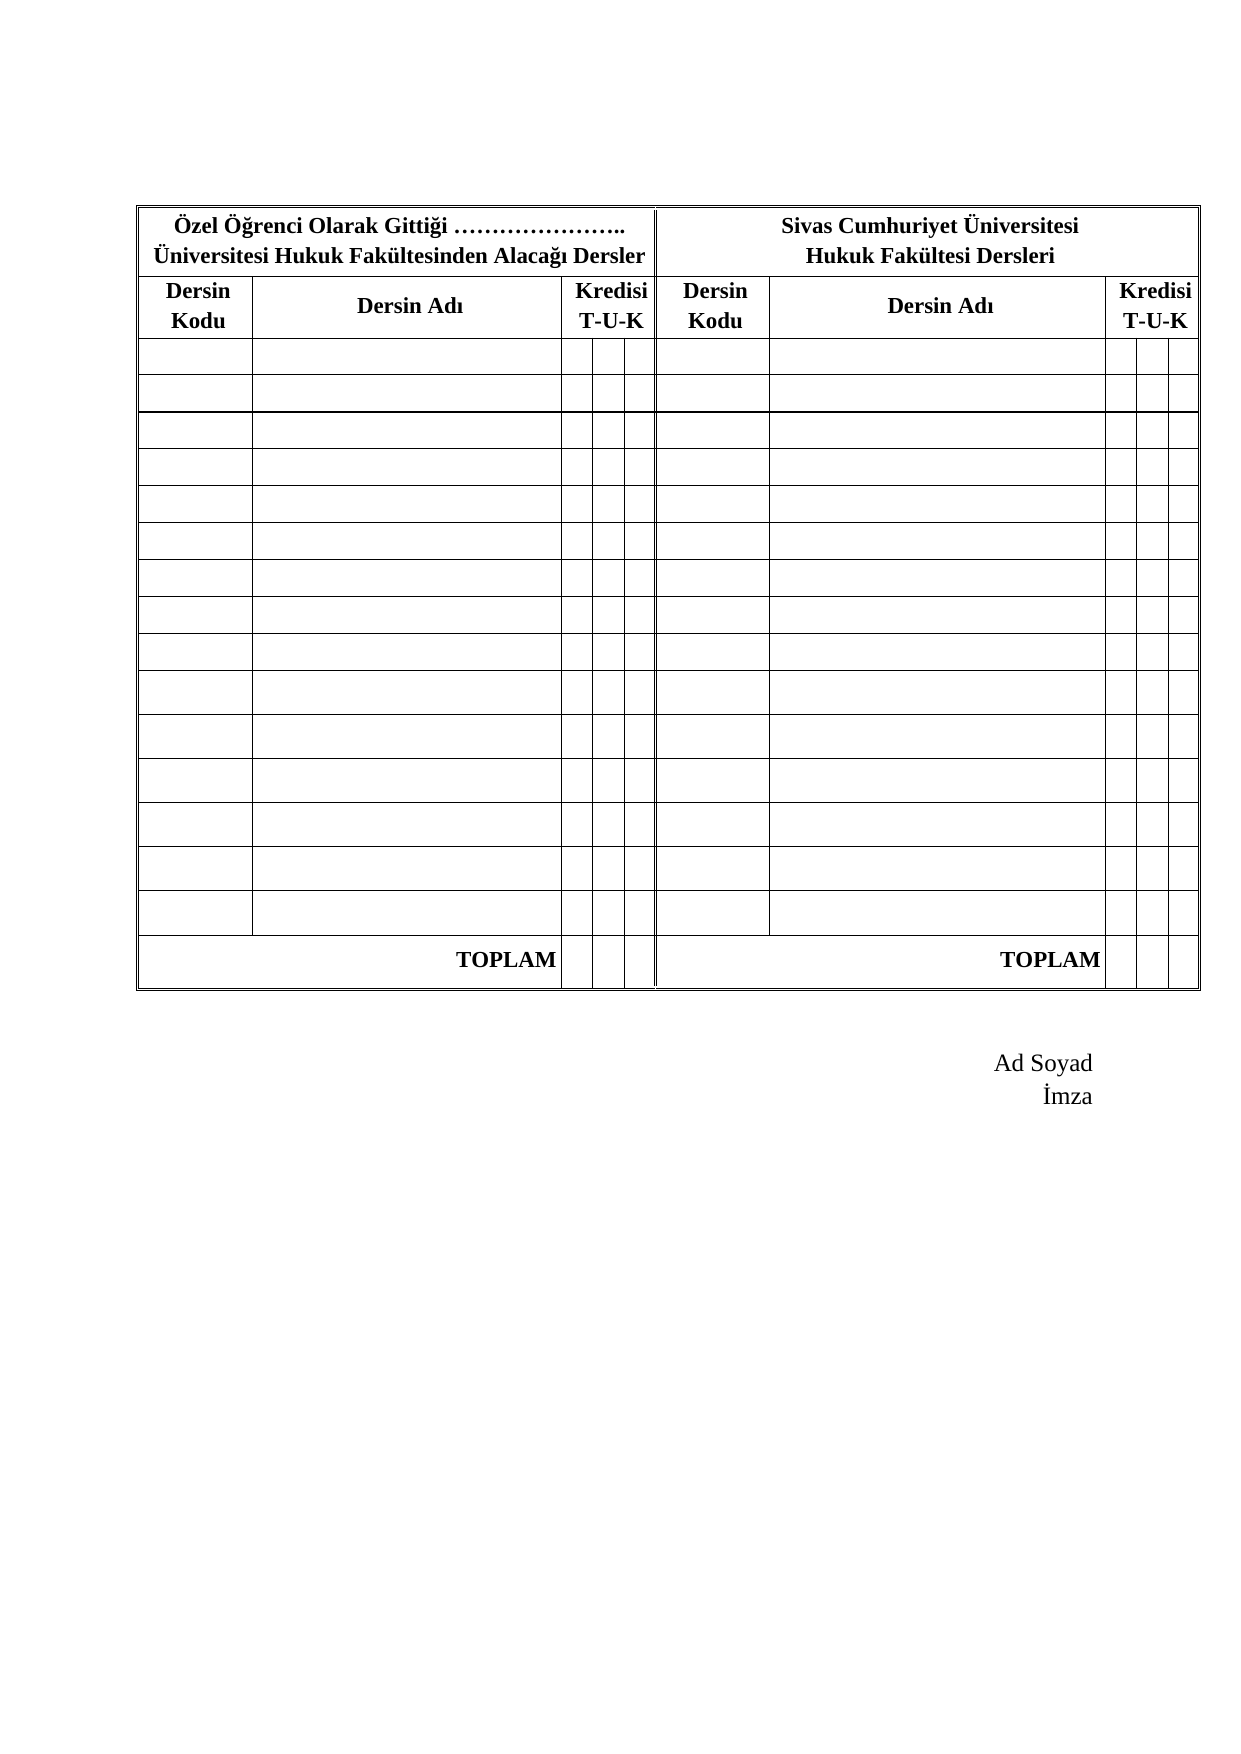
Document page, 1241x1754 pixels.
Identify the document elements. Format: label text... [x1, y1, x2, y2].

table_cell [593, 375, 624, 411]
table_cell [770, 847, 1105, 890]
table_cell [593, 413, 624, 448]
table_cell [562, 375, 592, 411]
table_cell [657, 634, 769, 670]
table_cell [139, 339, 252, 374]
table_cell [625, 339, 654, 374]
table_cell [1169, 671, 1198, 714]
table_cell [593, 759, 624, 802]
table_cell [1106, 560, 1136, 596]
table_cell [657, 715, 769, 758]
table_cell [562, 597, 592, 633]
table_cell Kredisi T-U-K [1106, 277, 1198, 337]
table_cell [657, 375, 769, 411]
table_cell [253, 803, 561, 846]
table_cell [770, 671, 1105, 714]
table_cell [657, 759, 769, 802]
table_cell [625, 634, 654, 670]
table_cell [593, 847, 624, 890]
table_header Özel Öğrenci Olarak Gittiği ………………….. Üniversitesi Hukuk Fakültesinden Alacağı Dersler [138, 206, 656, 276]
table_cell [657, 523, 769, 559]
table_cell Dersin Adı [253, 277, 561, 337]
table_cell [139, 560, 252, 596]
table_cell [139, 597, 252, 633]
table_cell [770, 413, 1105, 448]
table_cell [657, 449, 769, 485]
table_cell [1106, 847, 1136, 890]
table_cell [1106, 936, 1136, 988]
table_cell [253, 671, 561, 714]
table_cell [593, 634, 624, 670]
table_cell [562, 671, 592, 714]
table_cell Dersin Kodu [139, 277, 252, 337]
table_cell [253, 486, 561, 522]
table_cell [1106, 597, 1136, 633]
table_cell Kredisi T-U-K [562, 277, 654, 337]
table_cell [657, 847, 769, 890]
table_cell [1169, 560, 1198, 596]
table_cell [770, 597, 1105, 633]
table_cell [770, 486, 1105, 522]
table_cell [139, 671, 252, 714]
table_cell [253, 375, 561, 411]
table_cell [1169, 597, 1198, 633]
table_cell [1106, 634, 1136, 670]
table_cell [139, 759, 252, 802]
table_cell [593, 339, 624, 374]
table_cell [253, 449, 561, 485]
table_cell [139, 523, 252, 559]
table_cell [562, 449, 592, 485]
table_cell [1137, 523, 1168, 559]
table_cell [625, 375, 654, 411]
table_cell [253, 339, 561, 374]
table_cell [625, 847, 654, 890]
table_cell [139, 803, 252, 846]
table_cell [562, 803, 592, 846]
table_cell [253, 759, 561, 802]
table_cell [1169, 847, 1198, 890]
table_cell [1169, 449, 1198, 485]
table_cell [625, 671, 654, 714]
table_cell [1169, 803, 1198, 846]
text Ad Soyad [148, 1048, 1093, 1077]
table_cell [657, 803, 769, 846]
table_cell [1106, 523, 1136, 559]
table_cell TOPLAM [656, 936, 1105, 988]
table_cell [139, 847, 252, 890]
table_cell [1137, 847, 1168, 890]
table_cell [593, 560, 624, 596]
table_cell [770, 375, 1105, 411]
table_cell [770, 523, 1105, 559]
table_cell [1137, 339, 1168, 374]
table_cell [770, 759, 1105, 802]
table_cell [253, 847, 561, 890]
table_cell [1169, 523, 1198, 559]
table_cell [625, 560, 654, 596]
table_cell [770, 891, 1105, 934]
table_cell [1106, 449, 1136, 485]
table_cell [1169, 339, 1198, 374]
table_cell [1137, 936, 1168, 988]
table_cell [139, 715, 252, 758]
table_cell [625, 936, 656, 988]
table_cell [253, 634, 561, 670]
table_cell [562, 560, 592, 596]
table_cell [657, 486, 769, 522]
table_cell [1169, 936, 1198, 988]
table_cell [562, 847, 592, 890]
table_cell [625, 449, 654, 485]
table_cell [657, 560, 769, 596]
table_cell [253, 560, 561, 596]
table_cell [657, 671, 769, 714]
table_cell [139, 375, 252, 411]
table_cell TOPLAM [139, 936, 561, 988]
table_cell [625, 803, 654, 846]
table_cell [1137, 671, 1168, 714]
table_cell [562, 936, 592, 988]
table_cell [1169, 715, 1198, 758]
table_cell [770, 339, 1105, 374]
table_cell [625, 891, 654, 934]
table_cell [593, 715, 624, 758]
text İmza [148, 1081, 1093, 1110]
table_cell [1137, 759, 1168, 802]
table_cell [657, 413, 769, 448]
table_cell [1106, 715, 1136, 758]
table_cell [593, 803, 624, 846]
table_cell [562, 891, 592, 934]
table_header Sivas Cumhuriyet Üniversitesi Hukuk Fakültesi Dersleri [656, 208, 1198, 276]
table_cell [139, 449, 252, 485]
table_cell [562, 759, 592, 802]
table_cell [625, 523, 654, 559]
table_cell [625, 597, 654, 633]
table_cell [1106, 413, 1136, 448]
table_cell [1137, 634, 1168, 670]
table_cell [1137, 449, 1168, 485]
table_cell [593, 891, 624, 934]
table_cell [1137, 891, 1168, 934]
table_cell [625, 715, 654, 758]
table_cell [1137, 413, 1168, 448]
table_cell [1137, 715, 1168, 758]
table_cell [562, 339, 592, 374]
table_cell [1169, 413, 1198, 448]
table_cell [593, 449, 624, 485]
table_cell [562, 634, 592, 670]
table_cell [1137, 803, 1168, 846]
table_cell [1169, 759, 1198, 802]
table_cell [253, 523, 561, 559]
table_cell [253, 413, 561, 448]
table_cell [625, 486, 654, 522]
table_cell [139, 891, 252, 934]
table_cell [593, 936, 624, 988]
table_cell [562, 413, 592, 448]
table_cell [1106, 339, 1136, 374]
table_cell [253, 597, 561, 633]
table_cell [253, 891, 561, 934]
table_cell [1106, 375, 1136, 411]
table_cell [1106, 891, 1136, 934]
table_cell [1169, 375, 1198, 411]
table_cell [1106, 803, 1136, 846]
table_cell [770, 560, 1105, 596]
table_cell [1169, 891, 1198, 934]
table_cell [625, 759, 654, 802]
table_cell [593, 486, 624, 522]
table_cell [625, 413, 654, 448]
table_cell [1137, 486, 1168, 522]
table_cell [657, 891, 769, 934]
table_cell [1169, 634, 1198, 670]
table_cell [1137, 560, 1168, 596]
table_cell [593, 597, 624, 633]
table_cell [253, 715, 561, 758]
table_cell [139, 413, 252, 448]
table_cell [1137, 375, 1168, 411]
table_cell [770, 449, 1105, 485]
table_cell [1106, 486, 1136, 522]
table_cell [1106, 671, 1136, 714]
table_cell [770, 803, 1105, 846]
table_cell [593, 671, 624, 714]
table_cell [1106, 759, 1136, 802]
table_cell [1169, 486, 1198, 522]
table_cell [657, 597, 769, 633]
table_cell [770, 715, 1105, 758]
table_cell Dersin Kodu [657, 277, 769, 337]
table_cell [139, 634, 252, 670]
table_cell [770, 634, 1105, 670]
table_cell [562, 486, 592, 522]
table_cell [139, 486, 252, 522]
table_cell [1137, 597, 1168, 633]
table_cell [657, 339, 769, 374]
table_cell Dersin Adı [770, 277, 1105, 337]
table_cell [562, 523, 592, 559]
table_cell [562, 715, 592, 758]
table_cell [593, 523, 624, 559]
